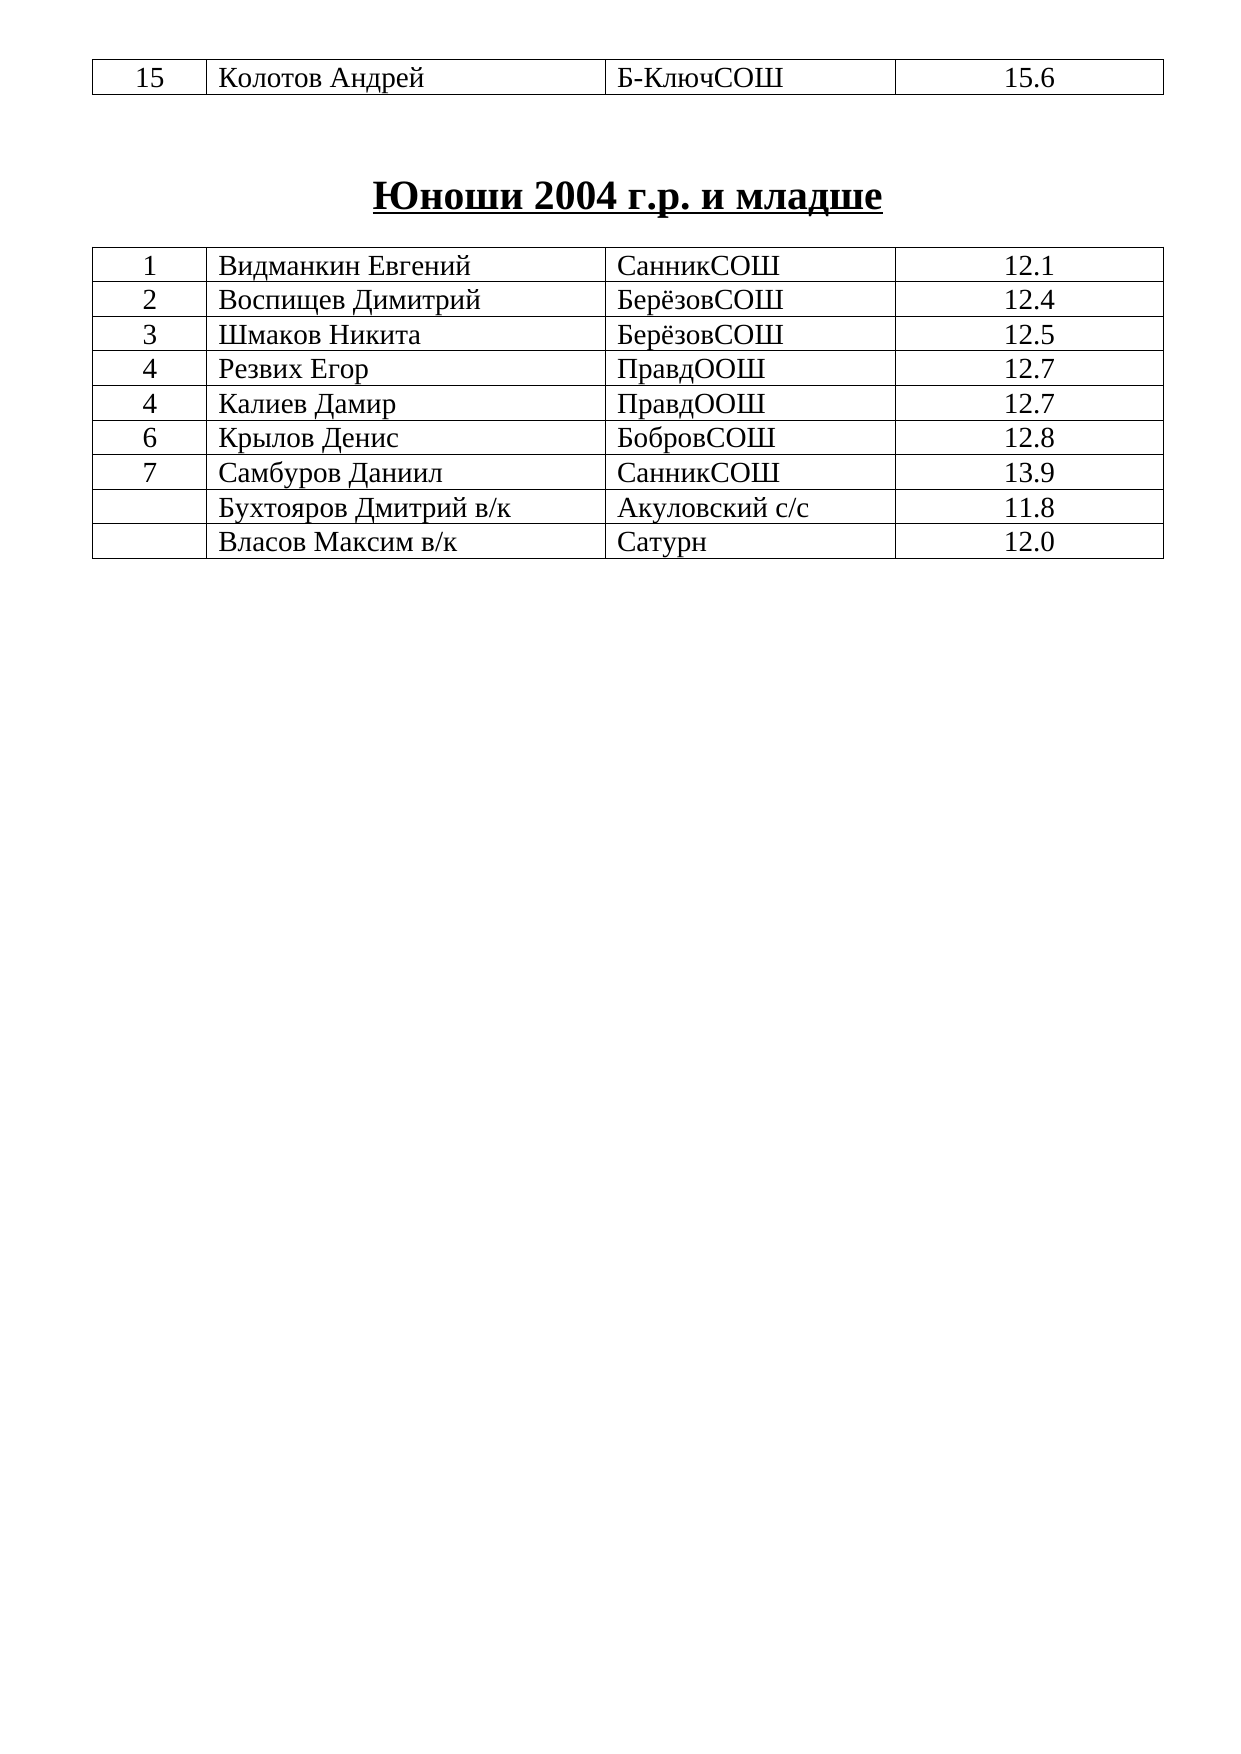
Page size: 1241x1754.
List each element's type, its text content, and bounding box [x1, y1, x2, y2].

table_cell 12.0 [896, 524, 1163, 558]
table_header Видманкин Евгений [207, 248, 605, 281]
table_cell 12.5 [896, 317, 1163, 350]
table_cell Шмаков Никита [207, 317, 605, 350]
table_cell Акуловский с/с [606, 490, 895, 523]
table_cell [93, 524, 206, 558]
table_cell 4 [93, 386, 206, 419]
table_cell Колотов Андрей [207, 60, 605, 94]
table_cell 11.8 [896, 490, 1163, 523]
text Юноши 2004 г.р. и младше [103, 171, 1152, 219]
table_cell Калиев Дамир [207, 386, 605, 419]
table_cell 4 [93, 351, 206, 385]
table_cell ПравдООШ [606, 386, 895, 419]
table_cell СанникСОШ [606, 455, 895, 489]
table_cell 12.4 [896, 282, 1163, 316]
table_cell БобровСОШ [606, 421, 895, 454]
table_cell 2 [93, 282, 206, 316]
table_cell 12.7 [896, 351, 1163, 385]
table_cell Крылов Денис [207, 421, 605, 454]
table_cell 3 [93, 317, 206, 350]
table_cell Бухтояров Дмитрий в/к [207, 490, 605, 523]
table_cell 12.7 [896, 386, 1163, 419]
table_cell БерёзовСОШ [606, 317, 895, 350]
table_cell 15.6 [896, 60, 1163, 94]
table_cell [93, 490, 206, 523]
table_cell Сатурн [606, 524, 895, 558]
table_cell 12.8 [896, 421, 1163, 454]
table_cell Власов Максим в/к [207, 524, 605, 558]
table_header СанникСОШ [606, 248, 895, 281]
table_cell 13.9 [896, 455, 1163, 489]
table_cell БерёзовСОШ [606, 282, 895, 316]
table_cell 15 [93, 60, 206, 94]
table_cell Б-КлючСОШ [606, 60, 895, 94]
table_cell Резвих Егор [207, 351, 605, 385]
table_cell ПравдООШ [606, 351, 895, 385]
table_cell 7 [93, 455, 206, 489]
table_cell Воспищев Димитрий [207, 282, 605, 316]
table_cell 6 [93, 421, 206, 454]
table_header 12.1 [896, 248, 1163, 281]
table_cell Самбуров Даниил [207, 455, 605, 489]
table_header 1 [93, 248, 206, 281]
